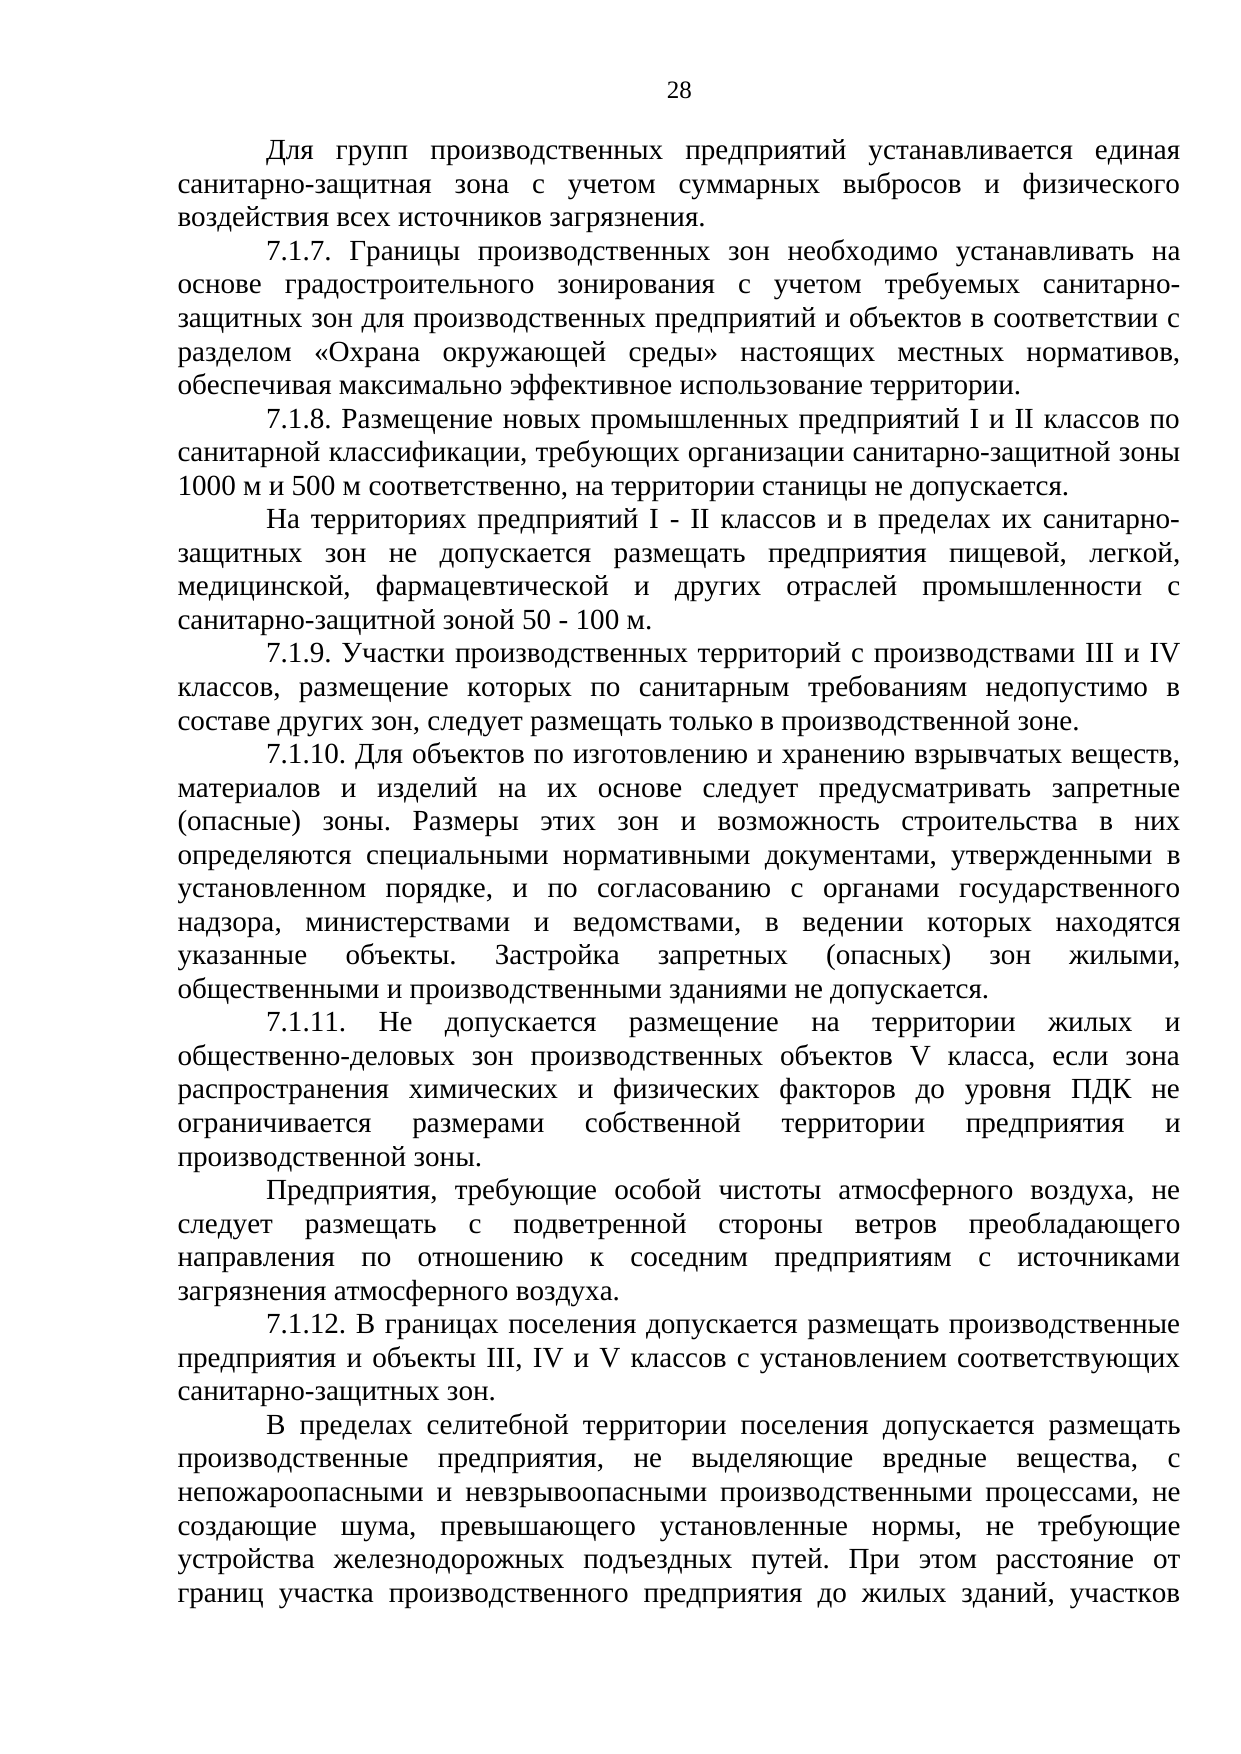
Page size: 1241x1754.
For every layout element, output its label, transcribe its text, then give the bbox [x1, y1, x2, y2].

text Для групп производственных предприятий устанавливается единая санитарно-защитная зона с учетом суммарных выбросов и физического воздействия всех источников загрязнения. [177, 132, 1181, 233]
text 7.1.10. Для объектов по изготовлению и хранению взрывчатых веществ, материалов и изделий на их основе следует предусматривать запретные (опасные) зоны. Размеры этих зон и возможность строительства в них определяются специальными нормативными документами, утвержденными в установленном порядке, и по согласованию с органами государственного надзора, министерствами и ведомствами, в ведении которых находятся указанные объекты. Застройка запретных (опасных) зон жилыми, общественными и производственными зданиями не допускается. [177, 736, 1181, 1004]
text 7.1.11. Не допускается размещение на территории жилых и общественно-деловых зон производственных объектов V класса, если зона распространения химических и физических факторов до уровня ПДК не ограничивается размерами собственной территории предприятия и производственной зоны. [177, 1004, 1181, 1172]
text 7.1.9. Участки производственных территорий с производствами III и IV классов, размещение которых по санитарным требованиям недопустимо в составе других зон, следует размещать только в производственной зоне. [177, 636, 1181, 736]
text Предприятия, требующие особой чистоты атмосферного воздуха, не следует размещать с подветренной стороны ветров преобладающего направления по отношению к соседним предприятиям с источниками загрязнения атмосферного воздуха. [177, 1172, 1181, 1306]
text 7.1.12. В границах поселения допускается размещать производственные предприятия и объекты III, IV и V классов с установлением соответствующих санитарно-защитных зон. [177, 1306, 1181, 1407]
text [177, 1407, 1181, 1608]
text На территориях предприятий I - II классов и в пределах их санитарно-защитных зон не допускается размещать предприятия пищевой, легкой, медицинской, фармацевтической и других отраслей промышленности с санитарно-защитной зоной 50 - 100 м. [177, 501, 1181, 636]
text 7.1.8. Размещение новых промышленных предприятий I и II классов по санитарной классификации, требующих организации санитарно-защитной зоны 1000 м и 500 м соответственно, на территории станицы не допускается. [177, 401, 1181, 501]
text 7.1.7. Границы производственных зон необходимо устанавливать на основе градостроительного зонирования с учетом требуемых санитарно-защитных зон для производственных предприятий и объектов в соответствии с разделом «Охрана окружающей среды» настоящих местных нормативов, обеспечивая максимально эффективное использование территории. [177, 233, 1181, 401]
